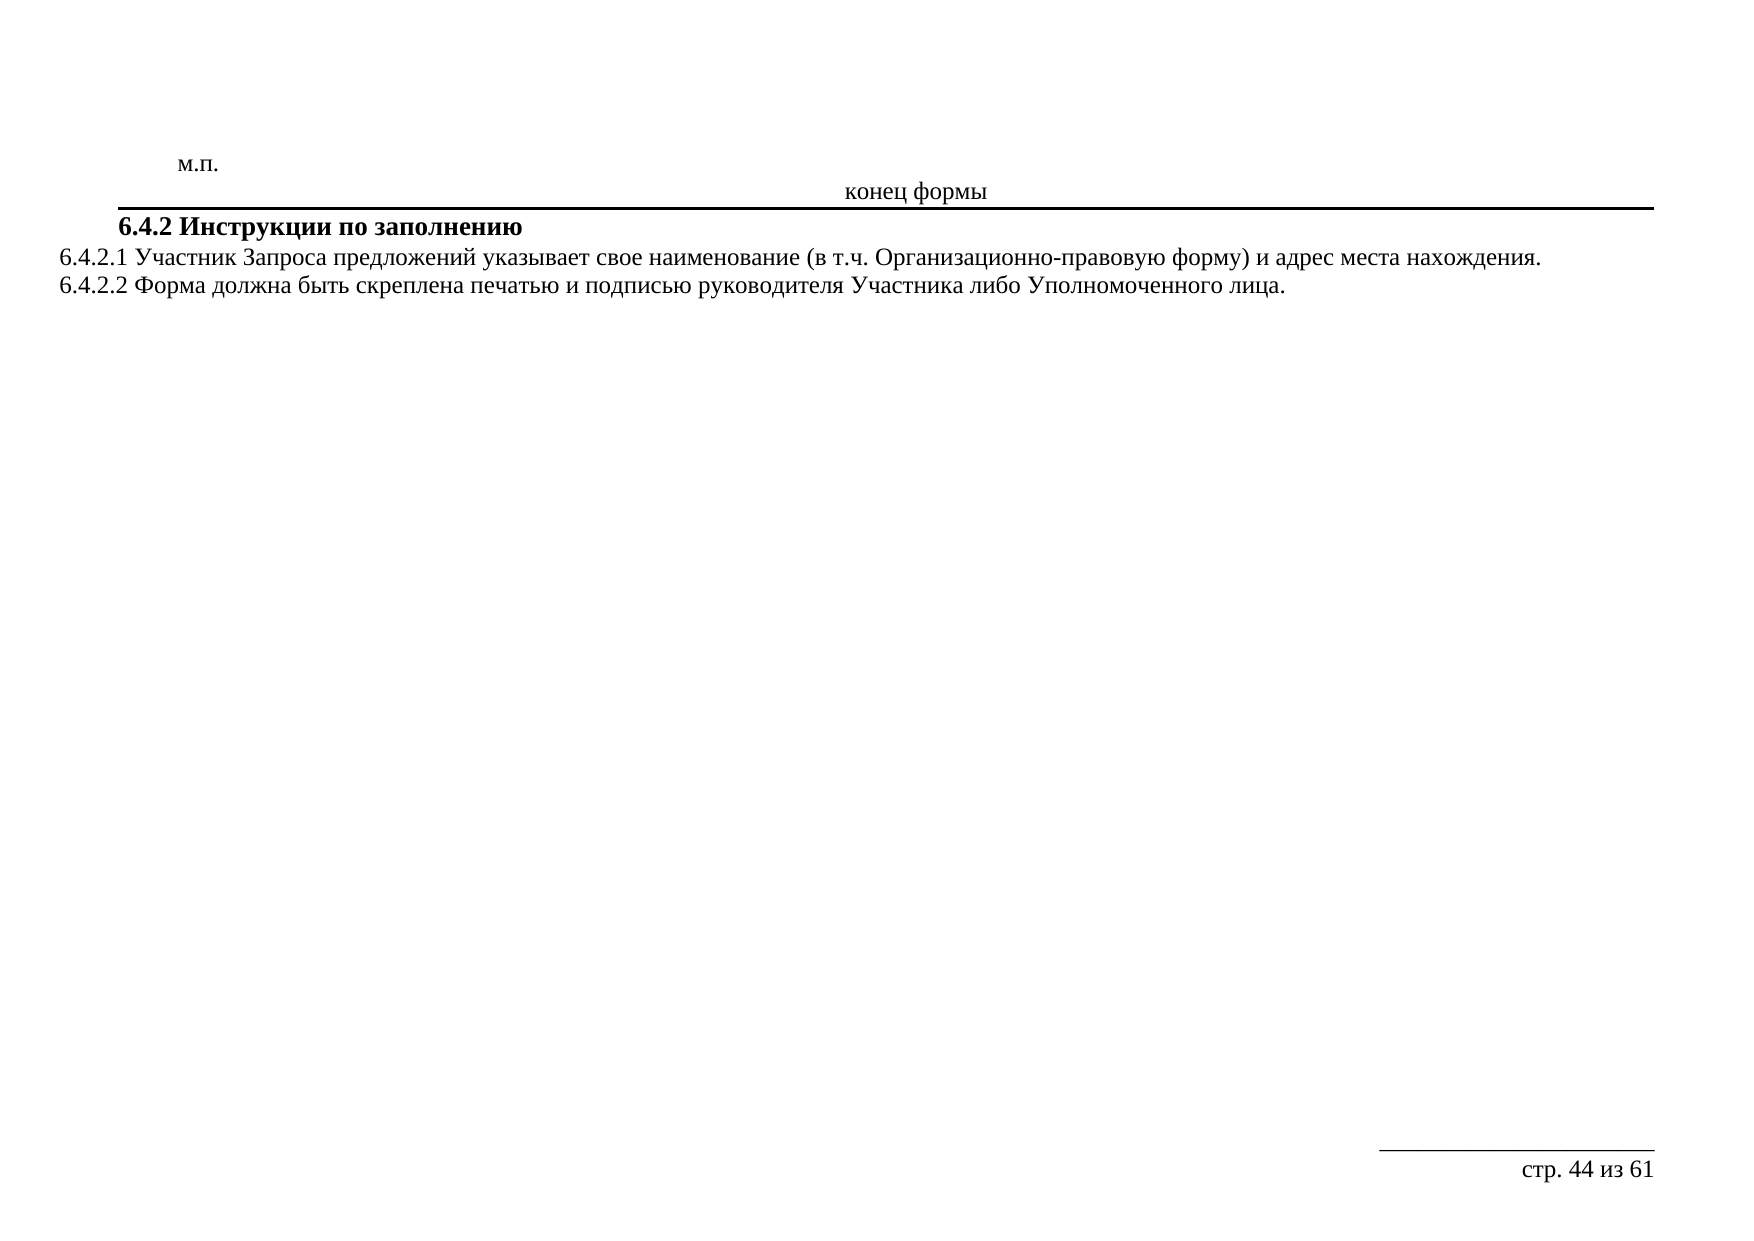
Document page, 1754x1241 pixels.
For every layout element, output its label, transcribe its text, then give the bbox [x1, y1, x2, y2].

text 6.4.2.2 Форма должна быть скреплена печатью и подписью руководителя Участника либо Уполномоченного лица. [59, 270, 1654, 299]
text конец формы [118, 176, 1654, 207]
subtitle 6.4.2 Инструкции по заполнению [118, 210, 1654, 242]
text 6.4.2.1 Участник Запроса предложений указывает свое наименование (в т.ч. Организационно-правовую форму) и адрес места нахождения. [59, 242, 1654, 270]
text м.п. [118, 148, 1654, 176]
